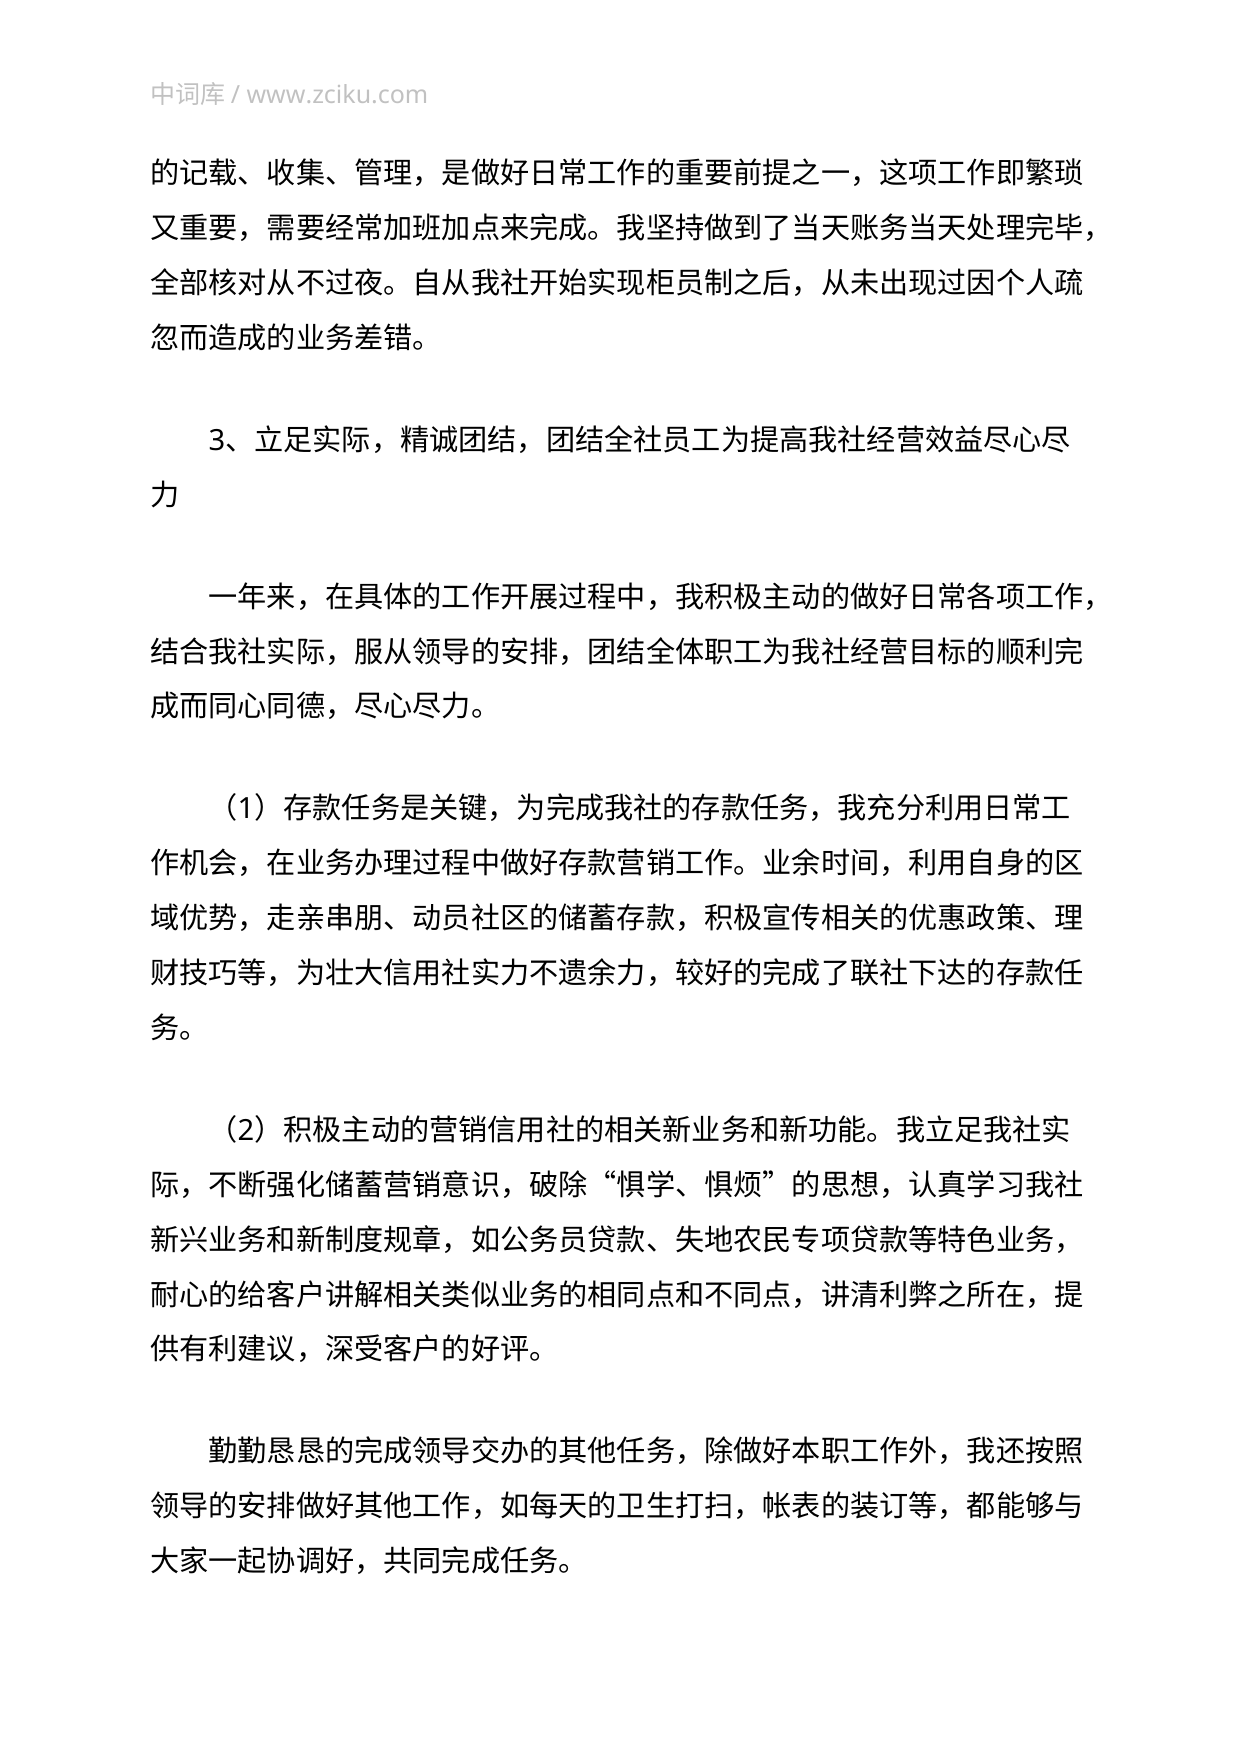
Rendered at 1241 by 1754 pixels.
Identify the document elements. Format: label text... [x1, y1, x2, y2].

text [150, 150, 1090, 357]
text （2）积极主动的营销信用社的相关新业务和新功能。我立足我社实际，不断强化储蓄营销意识，破除“惧学、惧烦”的思想，认真学习我社新兴业务和新制度规章，如公务员贷款、失地农民专项贷款等特色业务，耐心的给客户讲解相关类似业务的相同点和不同点，讲清利弊之所在，提供有利建议，深受客户的好评。 [150, 1106, 1090, 1368]
text （1）存款任务是关键，为完成我社的存款任务，我充分利用日常工作机会，在业务办理过程中做好存款营销工作。业余时间，利用自身的区域优势，走亲串朋、动员社区的储蓄存款，积极宣传相关的优惠政策、理财技巧等，为壮大信用社实力不遗余力，较好的完成了联社下达的存款任务。 [150, 785, 1090, 1047]
text 一年来，在具体的工作开展过程中，我积极主动的做好日常各项工作，结合我社实际，服从领导的安排，团结全体职工为我社经营目标的顺利完成而同心同德，尽心尽力。 [150, 573, 1090, 725]
text 3、立足实际，精诚团结，团结全社员工为提高我社经营效益尽心尽力 [150, 416, 1090, 514]
text 勤勤恳恳的完成领导交办的其他任务，除做好本职工作外，我还按照领导的安排做好其他工作，如每天的卫生打扫，帐表的装订等，都能够与大家一起协调好，共同完成任务。 [150, 1428, 1090, 1580]
